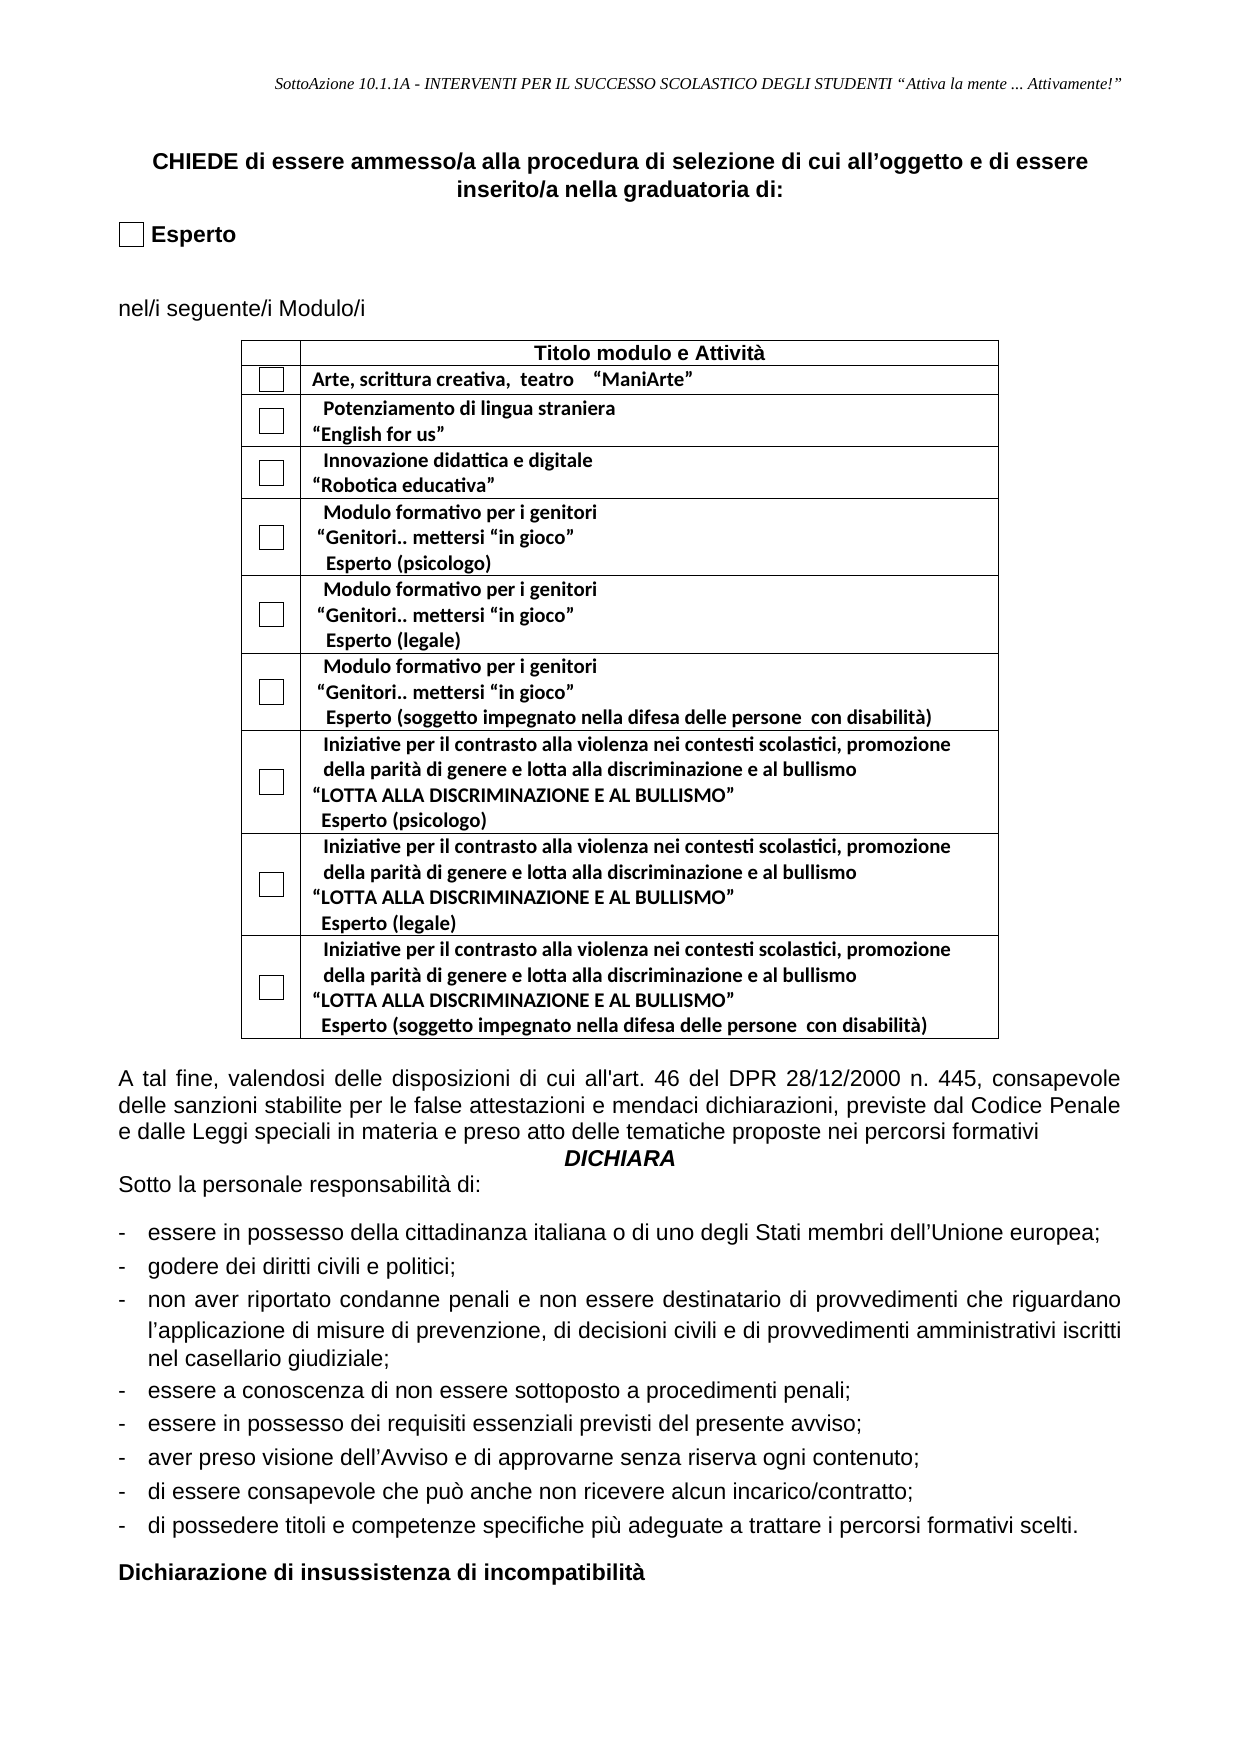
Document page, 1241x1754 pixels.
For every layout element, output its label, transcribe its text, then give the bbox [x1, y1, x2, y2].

table_cell Innovazione didattica e digitale “Robotica educativa” [301, 447, 998, 498]
table_cell [242, 654, 300, 730]
list essere in possesso dei requisiti essenziali previsti del presente avviso; [118, 1407, 1122, 1439]
text nel/i seguente/i Modulo/i [118, 295, 1122, 321]
list di essere consapevole che può anche non ricevere alcun incarico/contratto; [118, 1475, 1122, 1506]
list essere a conoscenza di non essere sottoposto a procedimenti penali; [118, 1374, 1122, 1405]
table_cell Iniziative per il contrasto alla violenza nei contesti scolastici, promozione della parità di genere e lotta alla discriminazione e al bullismo “LOTTA ALLA DISCRIMINAZIONE E AL BULLISMO” Esperto (soggetto impegnato nella difesa delle persone con disabilità) [301, 936, 998, 1038]
table_cell [242, 834, 300, 935]
text DICHIARA [118, 1144, 1122, 1171]
table_cell [242, 499, 300, 575]
table_cell Iniziative per il contrasto alla violenza nei contesti scolastici, promozione della parità di genere e lotta alla discriminazione e al bullismo “LOTTA ALLA DISCRIMINAZIONE E AL BULLISMO” Esperto (legale) [301, 834, 998, 935]
table_cell [242, 576, 300, 653]
text Dichiarazione di insussistenza di incompatibilità [118, 1559, 1122, 1585]
table_cell [242, 936, 300, 1038]
list non aver riportato condanne penali e non essere destinatario di provvedimenti che riguardano l’applicazione di misure di prevenzione, di decisioni civili e di provvedimenti amministrativi iscritti nel casellario giudiziale; [118, 1283, 1122, 1372]
table_cell [242, 366, 300, 394]
list essere in possesso della cittadinanza italiana o di uno degli Stati membri dell’Unione europea; [118, 1216, 1122, 1247]
table_cell Modulo formativo per i genitori “Genitori.. mettersi “in gioco” Esperto (psicologo) [301, 499, 998, 575]
table_header [242, 341, 300, 365]
text CHIEDE di essere ammesso/a alla procedura di selezione di cui all’oggetto e di essere inserito/a nella graduatoria di: [118, 148, 1122, 202]
table_cell Arte, scrittura creativa, teatro “ManiArte” [301, 366, 998, 394]
table_cell [242, 395, 300, 446]
table_header Titolo modulo e Attività [301, 341, 998, 365]
table_cell Modulo formativo per i genitori “Genitori.. mettersi “in gioco” Esperto (legale) [301, 576, 998, 653]
table_cell Potenziamento di lingua straniera “English for us” [301, 395, 998, 446]
text Esperto [118, 221, 1122, 247]
table_cell [242, 731, 300, 833]
table_cell Modulo formativo per i genitori “Genitori.. mettersi “in gioco” Esperto (soggetto impegnato nella difesa delle persone con disabilità) [301, 654, 998, 730]
text A tal fine, valendosi delle disposizioni di cui all'art. 46 del DPR 28/12/2000 n. 445, consapevole delle sanzioni stabilite per le false attestazioni e mendaci dichiarazioni, previste dal Codice Penale e dalle Leggi speciali in materia e preso atto delle tematiche proposte nei percorsi formativi [118, 1065, 1122, 1144]
list aver preso visione dell’Avviso e di approvarne senza riserva ogni contenuto; [118, 1441, 1122, 1472]
table_cell Iniziative per il contrasto alla violenza nei contesti scolastici, promozione della parità di genere e lotta alla discriminazione e al bullismo “LOTTA ALLA DISCRIMINAZIONE E AL BULLISMO” Esperto (psicologo) [301, 731, 998, 833]
list godere dei diritti civili e politici; [118, 1250, 1122, 1281]
table_cell [242, 447, 300, 498]
list di possedere titoli e competenze specifiche più adeguate a trattare i percorsi formativi scelti. [118, 1509, 1122, 1540]
text Sotto la personale responsabilità di: [118, 1171, 1122, 1197]
